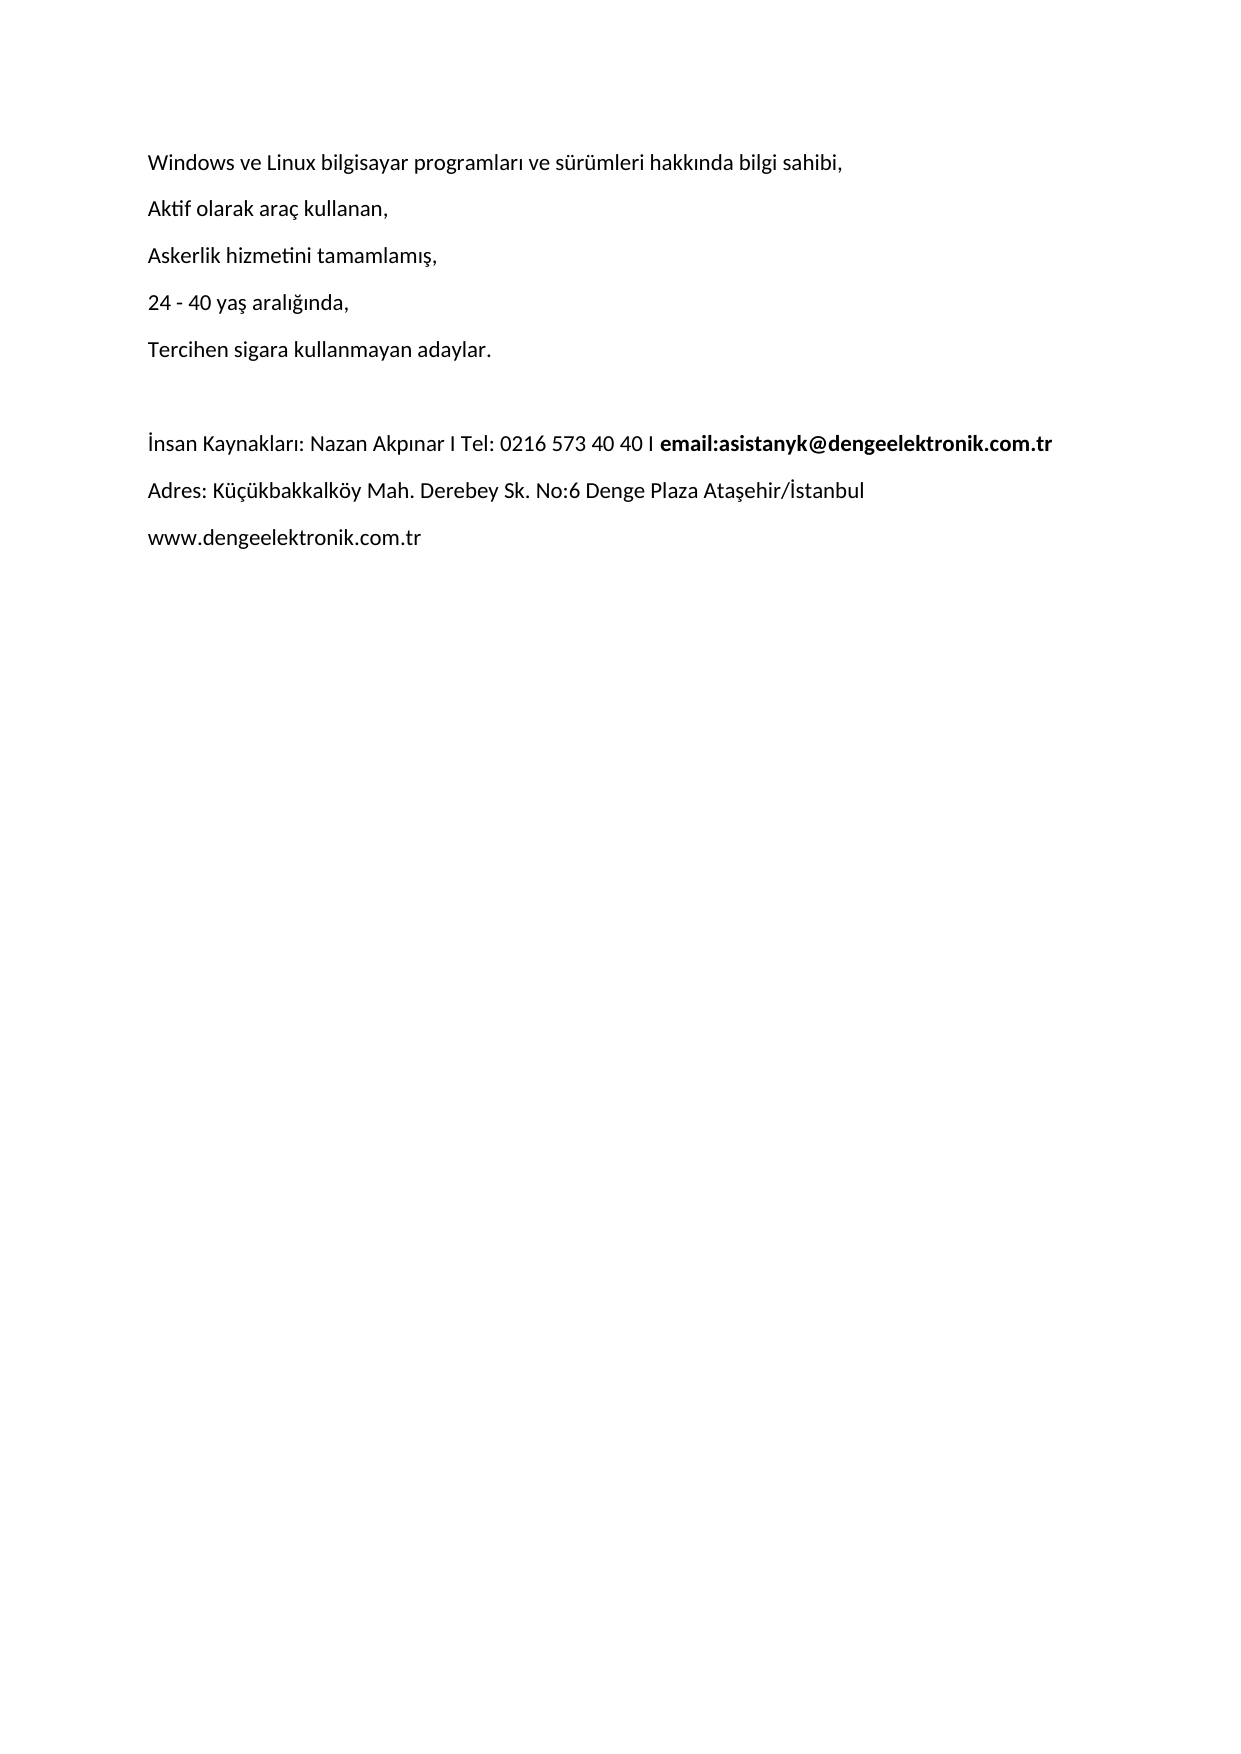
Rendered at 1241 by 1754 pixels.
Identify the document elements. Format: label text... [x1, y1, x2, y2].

text İnsan Kaynakları: Nazan Akpınar I Tel: 0216 573 40 40 I email:asistanyk@dengeelektronik.com.tr [148, 429, 1092, 457]
text www.dengeelektronik.com.tr [148, 523, 1092, 551]
text 24 - 40 yaş aralığında, [148, 288, 1092, 316]
text Windows ve Linux bilgisayar programları ve sürümleri hakkında bilgi sahibi, [148, 148, 1092, 176]
text Adres: Küçükbakkalköy Mah. Derebey Sk. No:6 Denge Plaza Ataşehir/İstanbul [148, 476, 1092, 504]
text Tercihen sigara kullanmayan adaylar. [148, 335, 1092, 363]
text Askerlik hizmetini tamamlamış, [148, 241, 1092, 269]
text Aktif olarak araç kullanan, [148, 194, 1092, 223]
